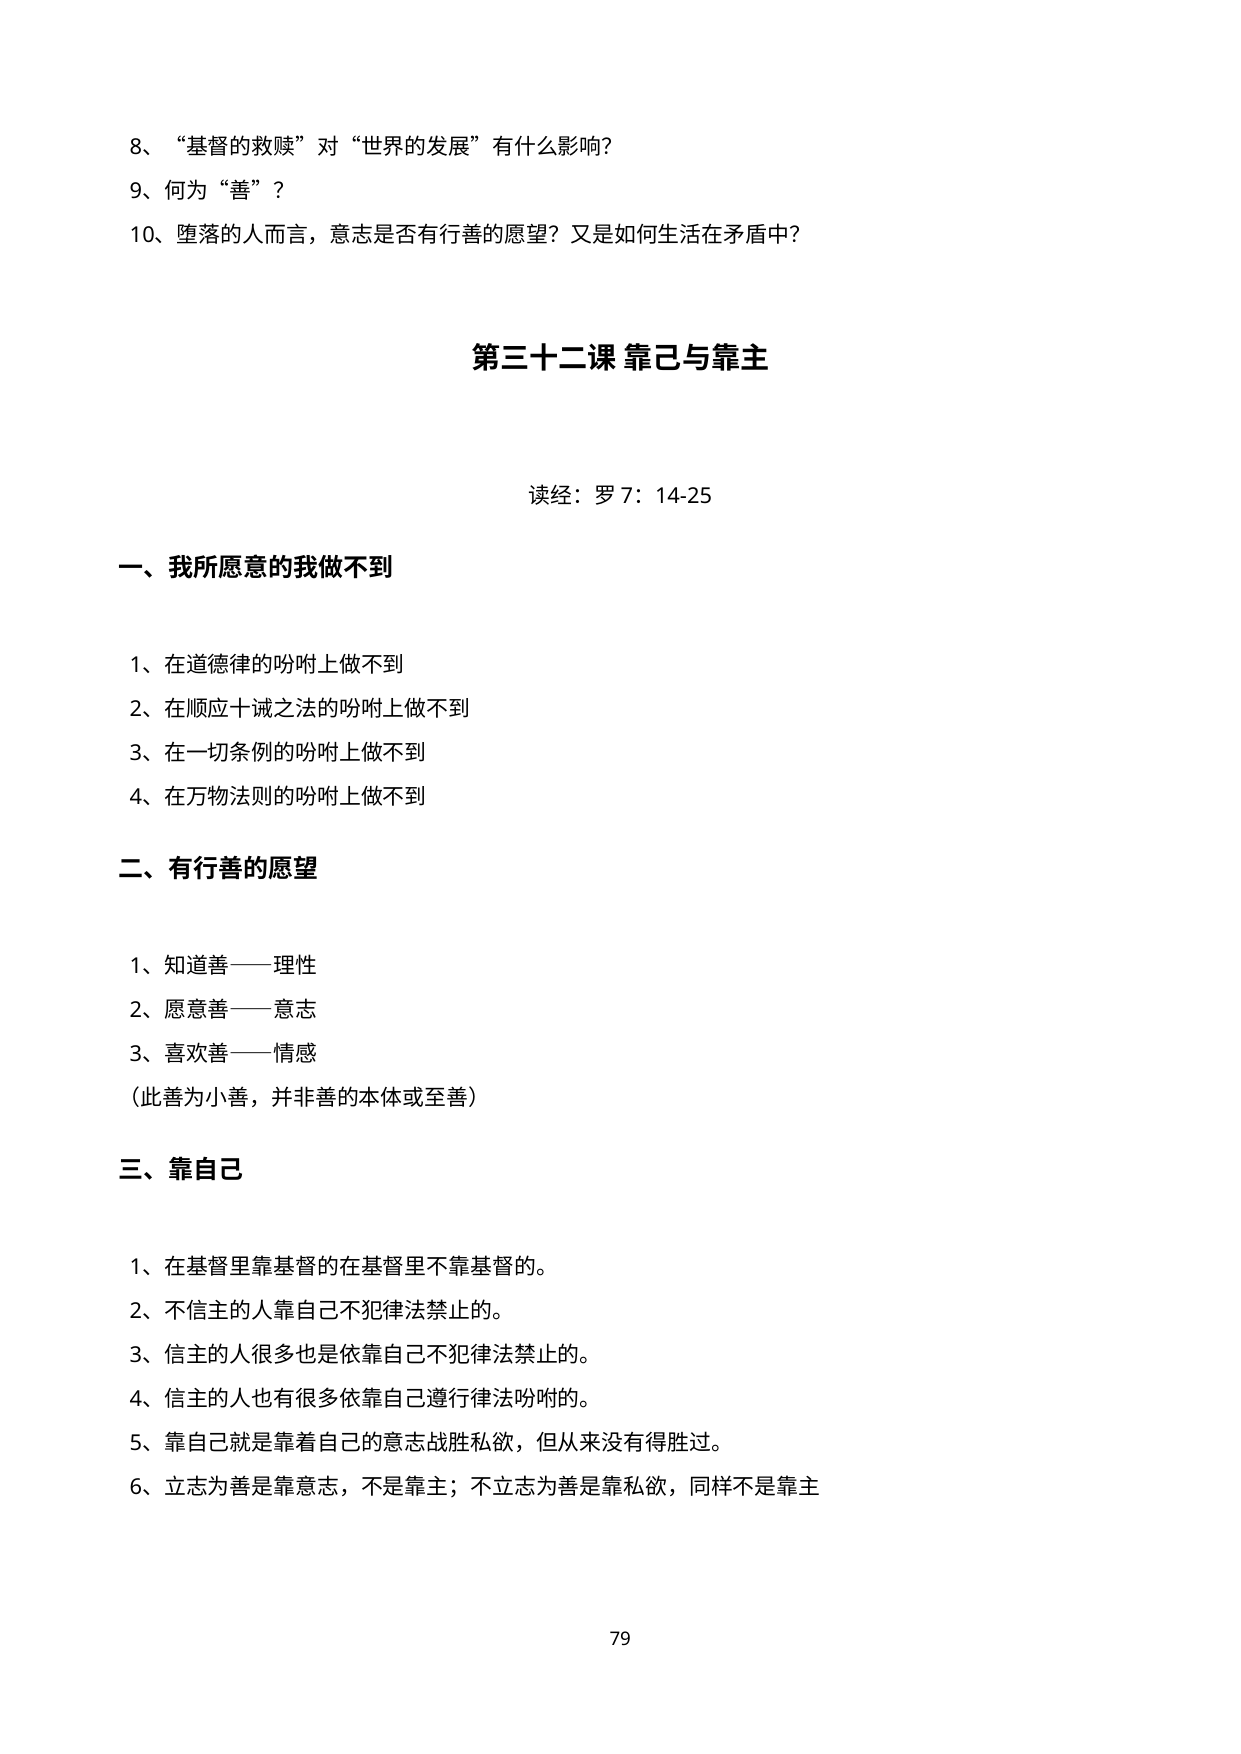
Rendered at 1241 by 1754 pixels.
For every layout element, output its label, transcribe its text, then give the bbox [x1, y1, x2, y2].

text 4、在万物法则的吩咐上做不到 [118, 773, 1122, 817]
text 2、愿意善——意志 [118, 986, 1122, 1030]
subtitle 一、我所愿意的我做不到 [118, 543, 1122, 587]
subtitle 三、靠自己 [118, 1145, 1122, 1189]
text 3、喜欢善——情感 [118, 1030, 1122, 1074]
text 6、立志为善是靠意志，不是靠主；不立志为善是靠私欲，同样不是靠主 [118, 1463, 1122, 1507]
text 1、知道善——理性 [118, 942, 1122, 986]
text 1、在基督里靠基督的在基督里不靠基督的。 [118, 1243, 1122, 1287]
text 4、信主的人也有很多依靠自己遵行律法吩咐的。 [118, 1375, 1122, 1419]
subtitle 二、有行善的愿望 [118, 844, 1122, 888]
text 10、堕落的人而言，意志是否有行善的愿望？又是如何生活在矛盾中？ [118, 211, 1122, 255]
text 读经：罗7：14-25 [118, 472, 1122, 516]
text 2、不信主的人靠自己不犯律法禁止的。 [118, 1287, 1122, 1331]
text 3、在一切条例的吩咐上做不到 [118, 729, 1122, 773]
text 8、“基督的救赎”对“世界的发展”有什么影响？ [118, 122, 1122, 167]
text 3、信主的人很多也是依靠自己不犯律法禁止的。 [118, 1331, 1122, 1375]
text 9、何为“善”？ [118, 167, 1122, 211]
subtitle 第三十二课 靠己与靠主 [118, 334, 1122, 378]
text 5、靠自己就是靠着自己的意志战胜私欲，但从来没有得胜过。 [118, 1419, 1122, 1463]
text 2、在顺应十诫之法的吩咐上做不到 [118, 685, 1122, 729]
text （此善为小善，并非善的本体或至善） [118, 1074, 1122, 1118]
text 1、在道德律的吩咐上做不到 [118, 641, 1122, 685]
